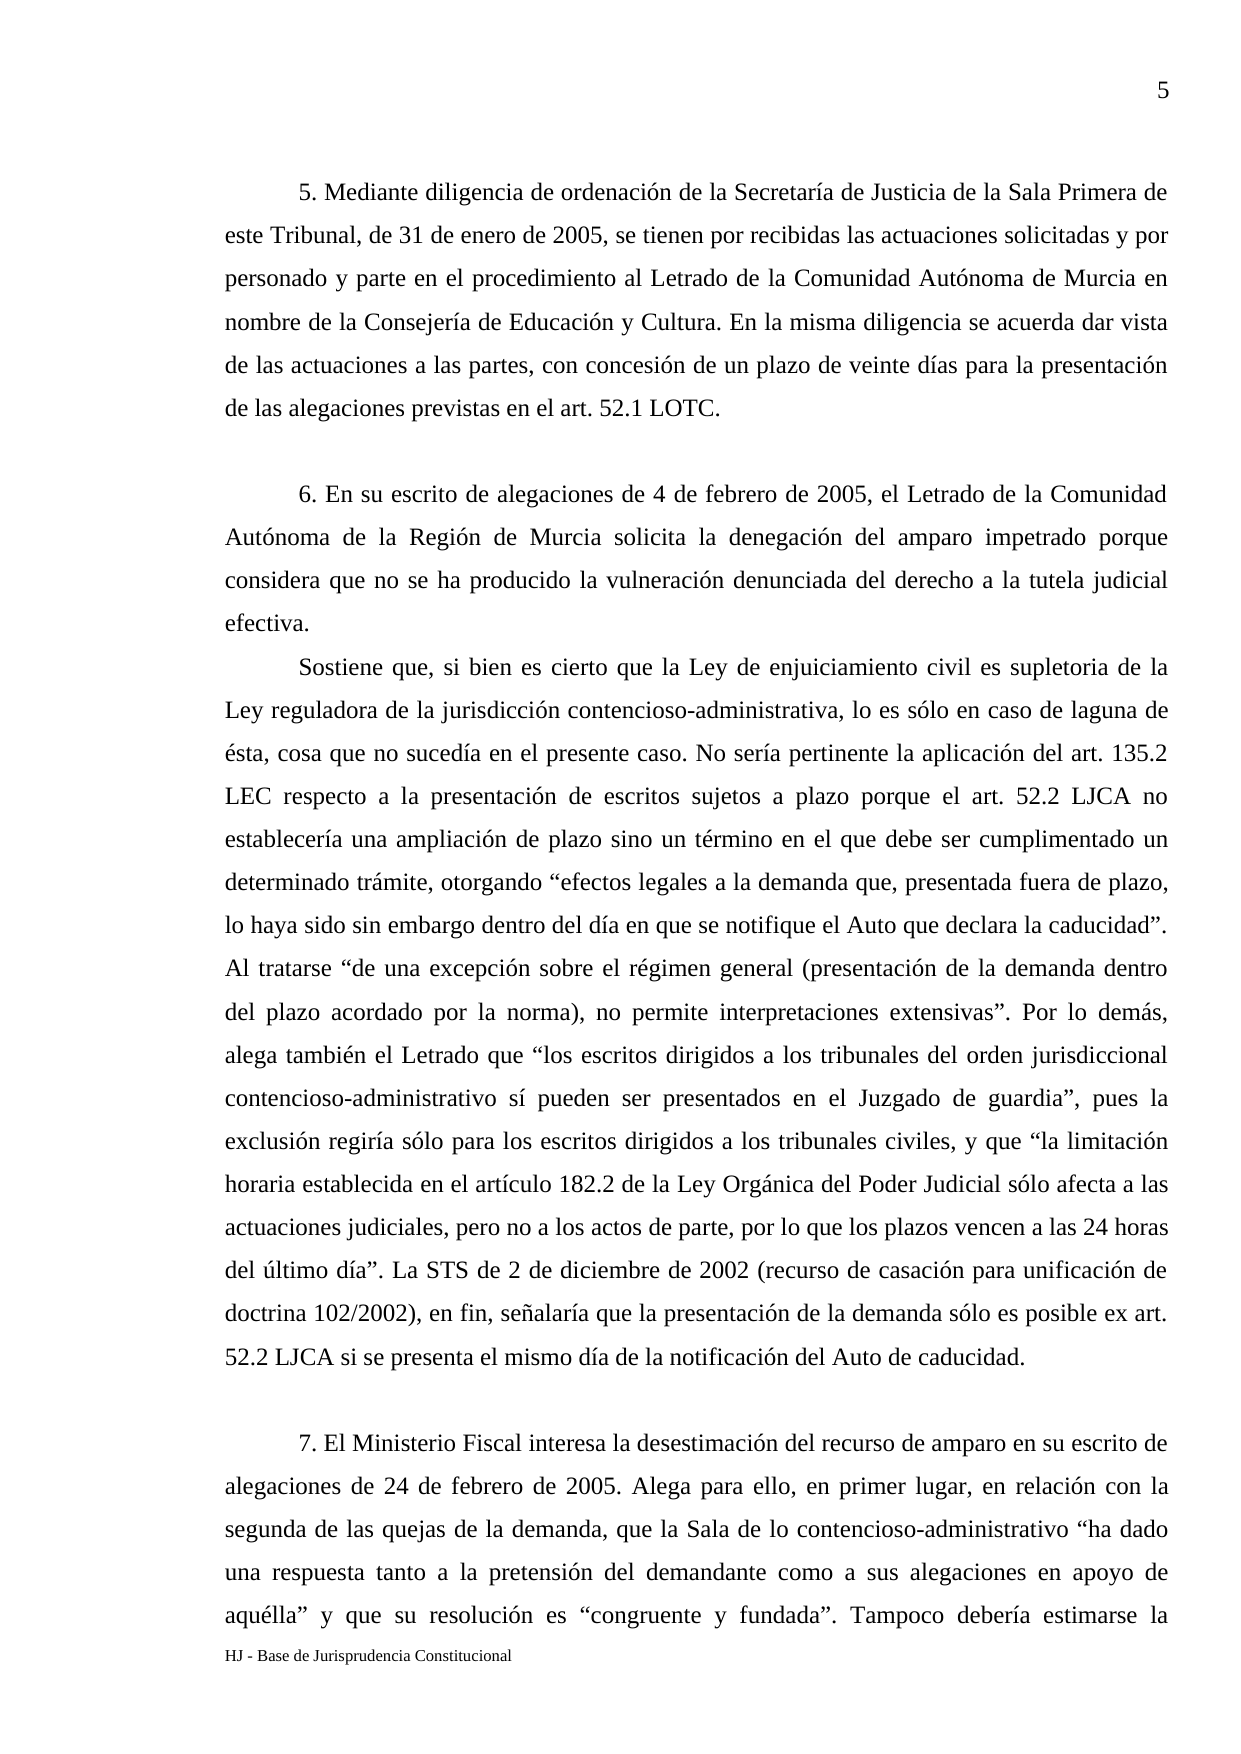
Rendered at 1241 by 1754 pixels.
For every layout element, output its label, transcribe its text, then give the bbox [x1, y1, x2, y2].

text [224, 1428, 1169, 1629]
text 5. Mediante diligencia de ordenación de la Secretaría de Justicia de la Sala Primera de este Tribunal, de 31 de enero de 2005, se tienen por recibidas las actuaciones solicitadas y por personado y parte en el procedimiento al Letrado de la Comunidad Autónoma de Murcia en nombre de la Consejería de Educación y Cultura. En la misma diligencia se acuerda dar vista de las actuaciones a las partes, con concesión de un plazo de veinte días para la presentación de las alegaciones previstas en el art. 52.1 LOTC. [224, 177, 1169, 422]
text 6. En su escrito de alegaciones de 4 de febrero de 2005, el Letrado de la Comunidad Autónoma de la Región de Murcia solicita la denegación del amparo impetrado porque considera que no se ha producido la vulneración denunciada del derecho a la tutela judicial efectiva. [224, 479, 1169, 637]
text Sostiene que, si bien es cierto que la Ley de enjuiciamiento civil es supletoria de la Ley reguladora de la jurisdicción contencioso-administrativa, lo es sólo en caso de laguna de ésta, cosa que no sucedía en el presente caso. No sería pertinente la aplicación del art. 135.2 LEC respecto a la presentación de escritos sujetos a plazo porque el art. 52.2 LJCA no establecería una ampliación de plazo sino un término en el que debe ser cumplimentado un determinado trámite, otorgando “efectos legales a la demanda que, presentada fuera de plazo, lo haya sido sin embargo dentro del día en que se notifique el Auto que declara la caducidad”. Al tratarse “de una excepción sobre el régimen general (presentación de la demanda dentro del plazo acordado por la norma), no permite interpretaciones extensivas”. Por lo demás, alega también el Letrado que “los escritos dirigidos a los tribunales del orden jurisdiccional contencioso-administrativo sí pueden ser presentados en el Juzgado de guardia”, pues la exclusión regiría sólo para los escritos dirigidos a los tribunales civiles, y que “la limitación horaria establecida en el artículo 182.2 de la Ley Orgánica del Poder Judicial sólo afecta a las actuaciones judiciales, pero no a los actos de parte, por lo que los plazos vencen a las 24 horas del último día”. La STS de 2 de diciembre de 2002 (recurso de casación para unificación de doctrina 102/2002), en fin, señalaría que la presentación de la demanda sólo es posible ex art. 52.2 LJCA si se presenta el mismo día de la notificación del Auto de caducidad. [224, 652, 1169, 1370]
